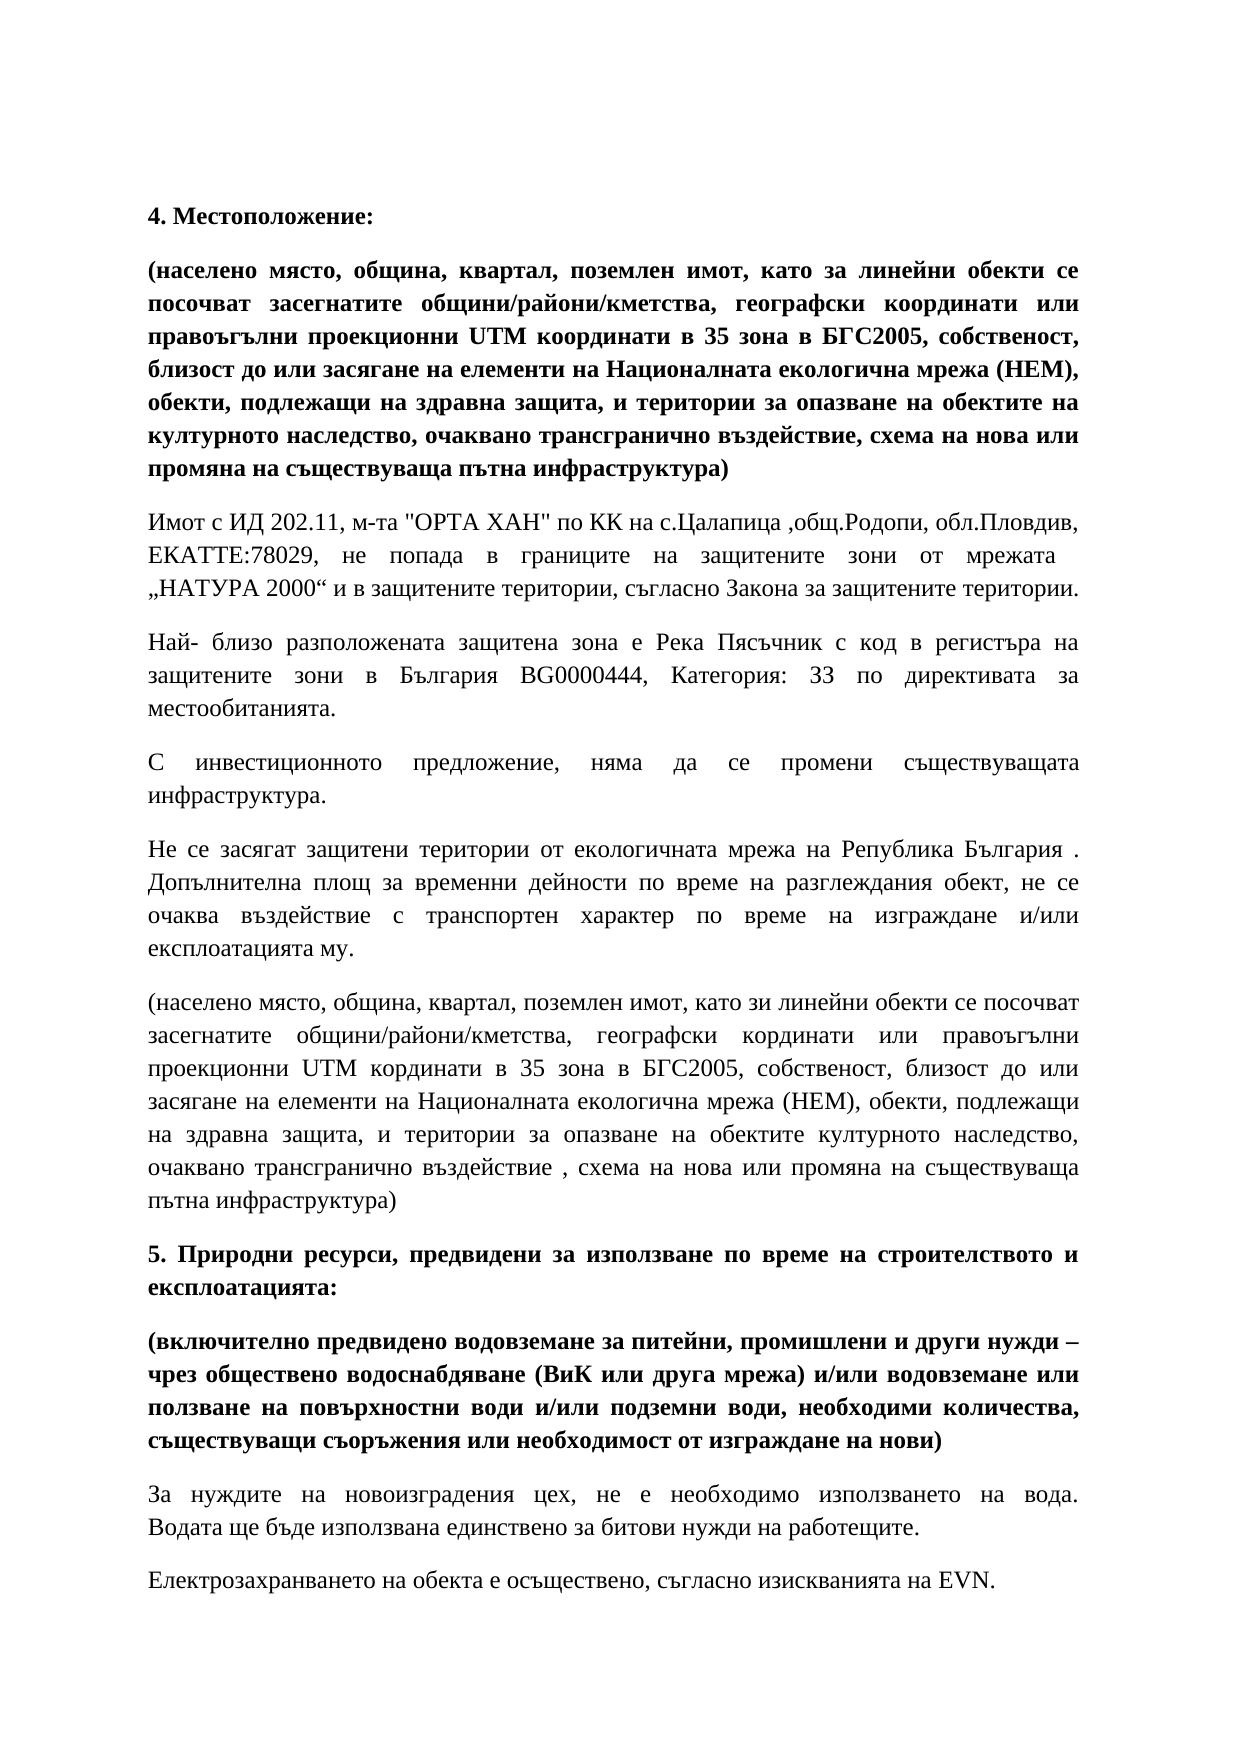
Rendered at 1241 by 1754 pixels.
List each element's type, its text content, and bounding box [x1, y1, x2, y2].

text За нуждите на новоизградения цех, не е необходимо използването на вода. Водата ще бъде използвана единствено за битови нужди на работещите. [148, 1479, 1080, 1540]
text (населено място, община, квартал, поземлен имот, като за линейни обекти се посочват засегнатите общини/райони/кметства, географски координати или правоъгълни проекционни UTM координати в 35 зона в БГС2005, собственост, близост до или засягане на елементи на Националната екологична мрежа (НЕМ), обекти, подлежащи на здравна защита, и територии за опазване на обектите на културното наследство, очаквано трансгранично въздействие, схема на нова или промяна на съществуваща пътна инфраструктура) [148, 255, 1080, 482]
text Най- близо разположената защитена зона е Река Пясъчник с код в регистъра на защитените зони в България BG0000444, Категория: ЗЗ по директивата за местообитанията. [148, 627, 1080, 722]
text (включително предвидено водовземане за питейни, промишлени и други нужди – чрез обществено водоснабдяване (ВиК или друга мрежа) и/или водовземане или ползване на повърхностни води и/или подземни води, необходими количества, съществуващи съоръжения или необходимост от изграждане на нови) [148, 1326, 1080, 1453]
text 5. Природни ресурси, предвидени за използване по време на строителството и експлоатацията: [148, 1239, 1080, 1301]
text С инвестиционното предложение, няма да се промени съществуващата инфраструктура. [148, 747, 1080, 809]
text Имот с ИД 202.11, м-та "ОРТА ХАН" по КК на с.Цалапица ,общ.Родопи, обл.Пловдив, ЕКАТТЕ:78029, не попада в границите на защитените зони от мрежата „НАТУРА 2000“ и в защитените територии, съгласно Закона за защитените територии. [148, 507, 1080, 602]
text 4. Местоположение: [148, 201, 1087, 230]
text Не се засягат защитени територии от екологичната мрежа на Република България . Допълнителна площ за временни дейности по време на разглеждания обект, не се очаква въздействие с транспортен характер по време на изграждане и/или експлоатацията му. [148, 834, 1080, 962]
text (населено място, община, квартал, поземлен имот, като зи линейни обекти се посочват засегнатите общини/райони/кметства, географски кординати или правоъгълни проекционни UTM кординати в 35 зона в БГС2005, собственост, близост до или засягане на елементи на Националната екологична мрежа (НЕМ), обекти, подлежащи на здравна защита, и територии за опазване на обектите културното наследство, очаквано трансгранично въздействие , схема на нова или промяна на съществуваща пътна инфраструктура) [148, 987, 1080, 1214]
text Електрозахранването на обекта е осъществено, съгласно изискванията на EVN. [148, 1566, 1080, 1594]
